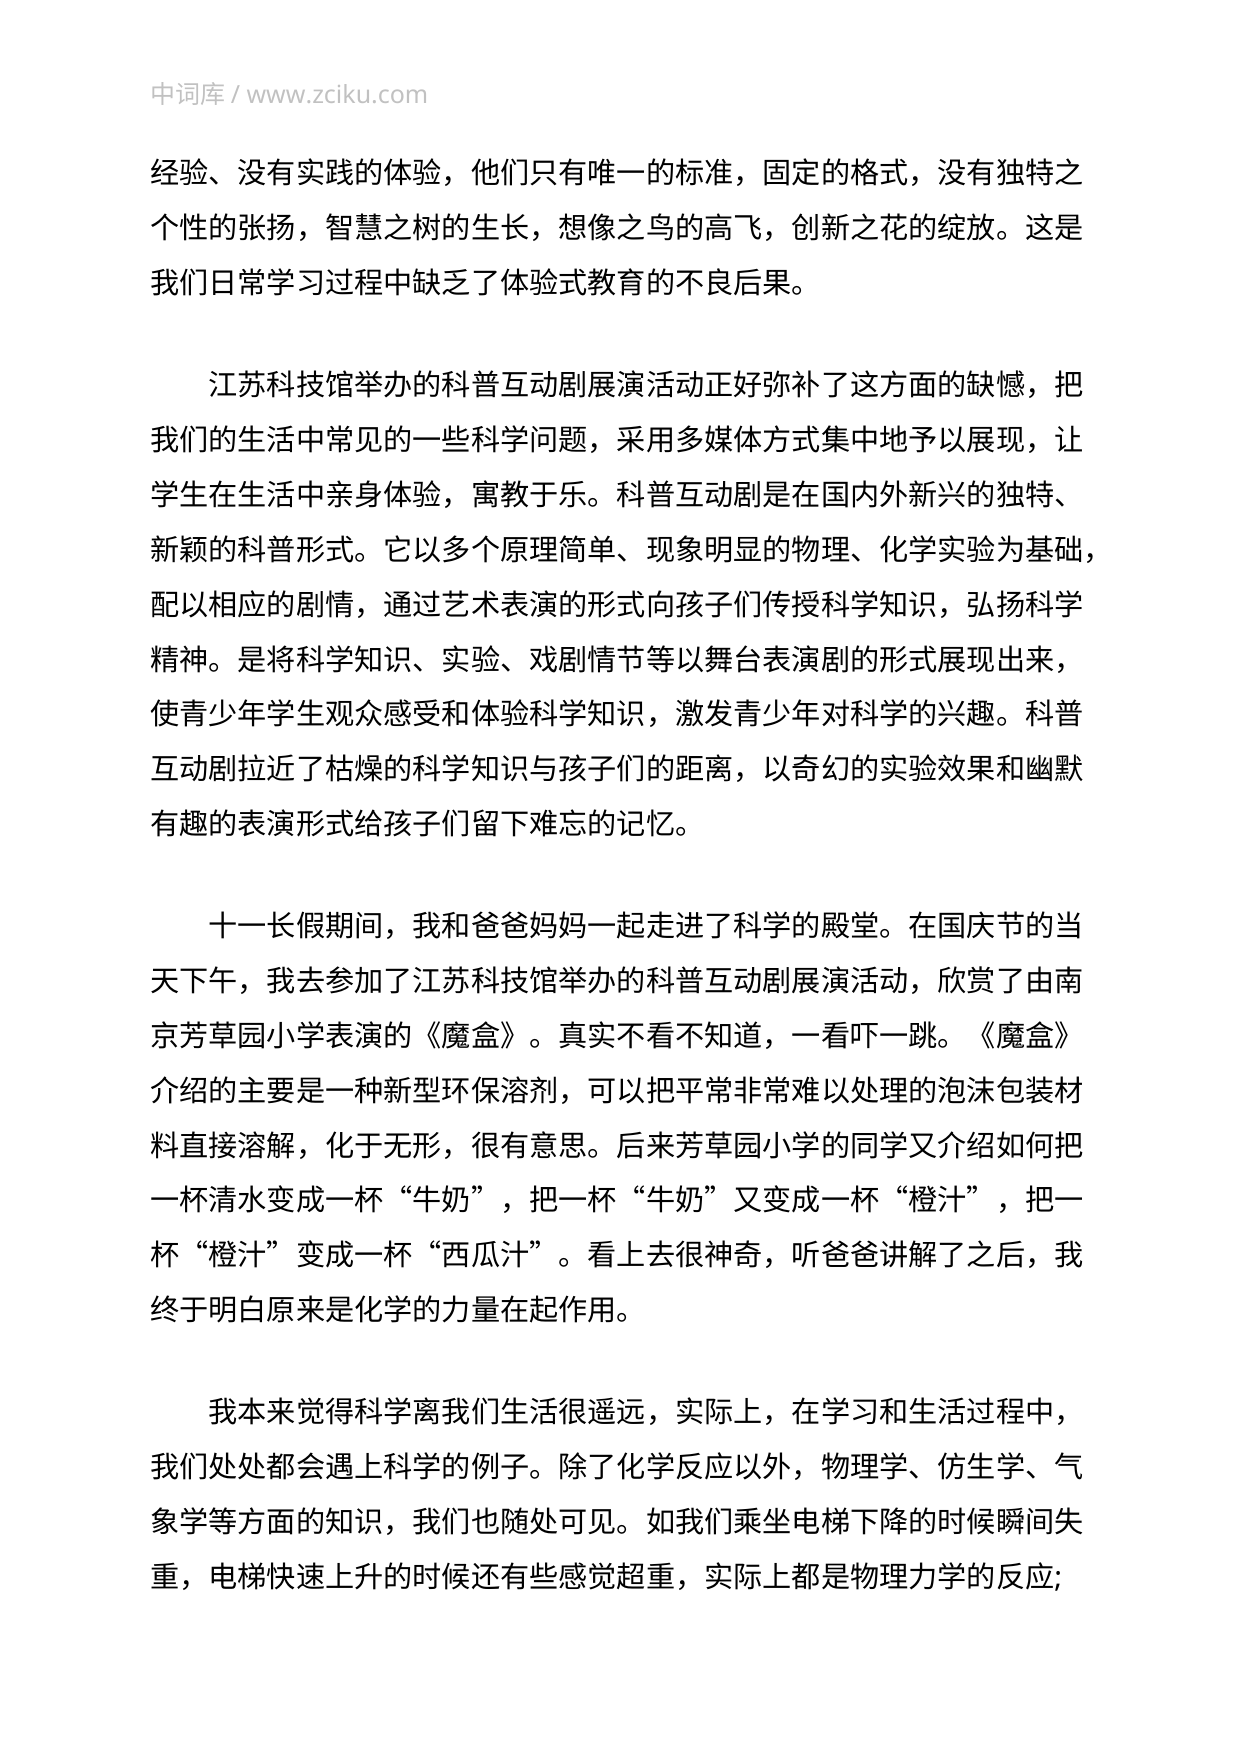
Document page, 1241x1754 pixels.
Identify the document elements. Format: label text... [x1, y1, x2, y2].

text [150, 1388, 1090, 1596]
text 江苏科技馆举办的科普互动剧展演活动正好弥补了这方面的缺憾，把我们的生活中常见的一些科学问题，采用多媒体方式集中地予以展现，让学生在生活中亲身体验，寓教于乐。科普互动剧是在国内外新兴的独特、新颖的科普形式。它以多个原理简单、现象明显的物理、化学实验为基础，配以相应的剧情，通过艺术表演的形式向孩子们传授科学知识，弘扬科学精神。是将科学知识、实验、戏剧情节等以舞台表演剧的形式展现出来，使青少年学生观众感受和体验科学知识，激发青少年对科学的兴趣。科普互动剧拉近了枯燥的科学知识与孩子们的距离，以奇幻的实验效果和幽默有趣的表演形式给孩子们留下难忘的记忆。 [150, 362, 1090, 843]
text 十一长假期间，我和爸爸妈妈一起走进了科学的殿堂。在国庆节的当天下午，我去参加了江苏科技馆举办的科普互动剧展演活动，欣赏了由南京芳草园小学表演的《魔盒》。真实不看不知道，一看吓一跳。《魔盒》介绍的主要是一种新型环保溶剂，可以把平常非常难以处理的泡沫包装材料直接溶解，化于无形，很有意思。后来芳草园小学的同学又介绍如何把一杯清水变成一杯“牛奶”，把一杯“牛奶”又变成一杯“橙汁”，把一杯“橙汁”变成一杯“西瓜汁”。看上去很神奇，听爸爸讲解了之后，我终于明白原来是化学的力量在起作用。 [150, 902, 1090, 1329]
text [150, 150, 1090, 302]
